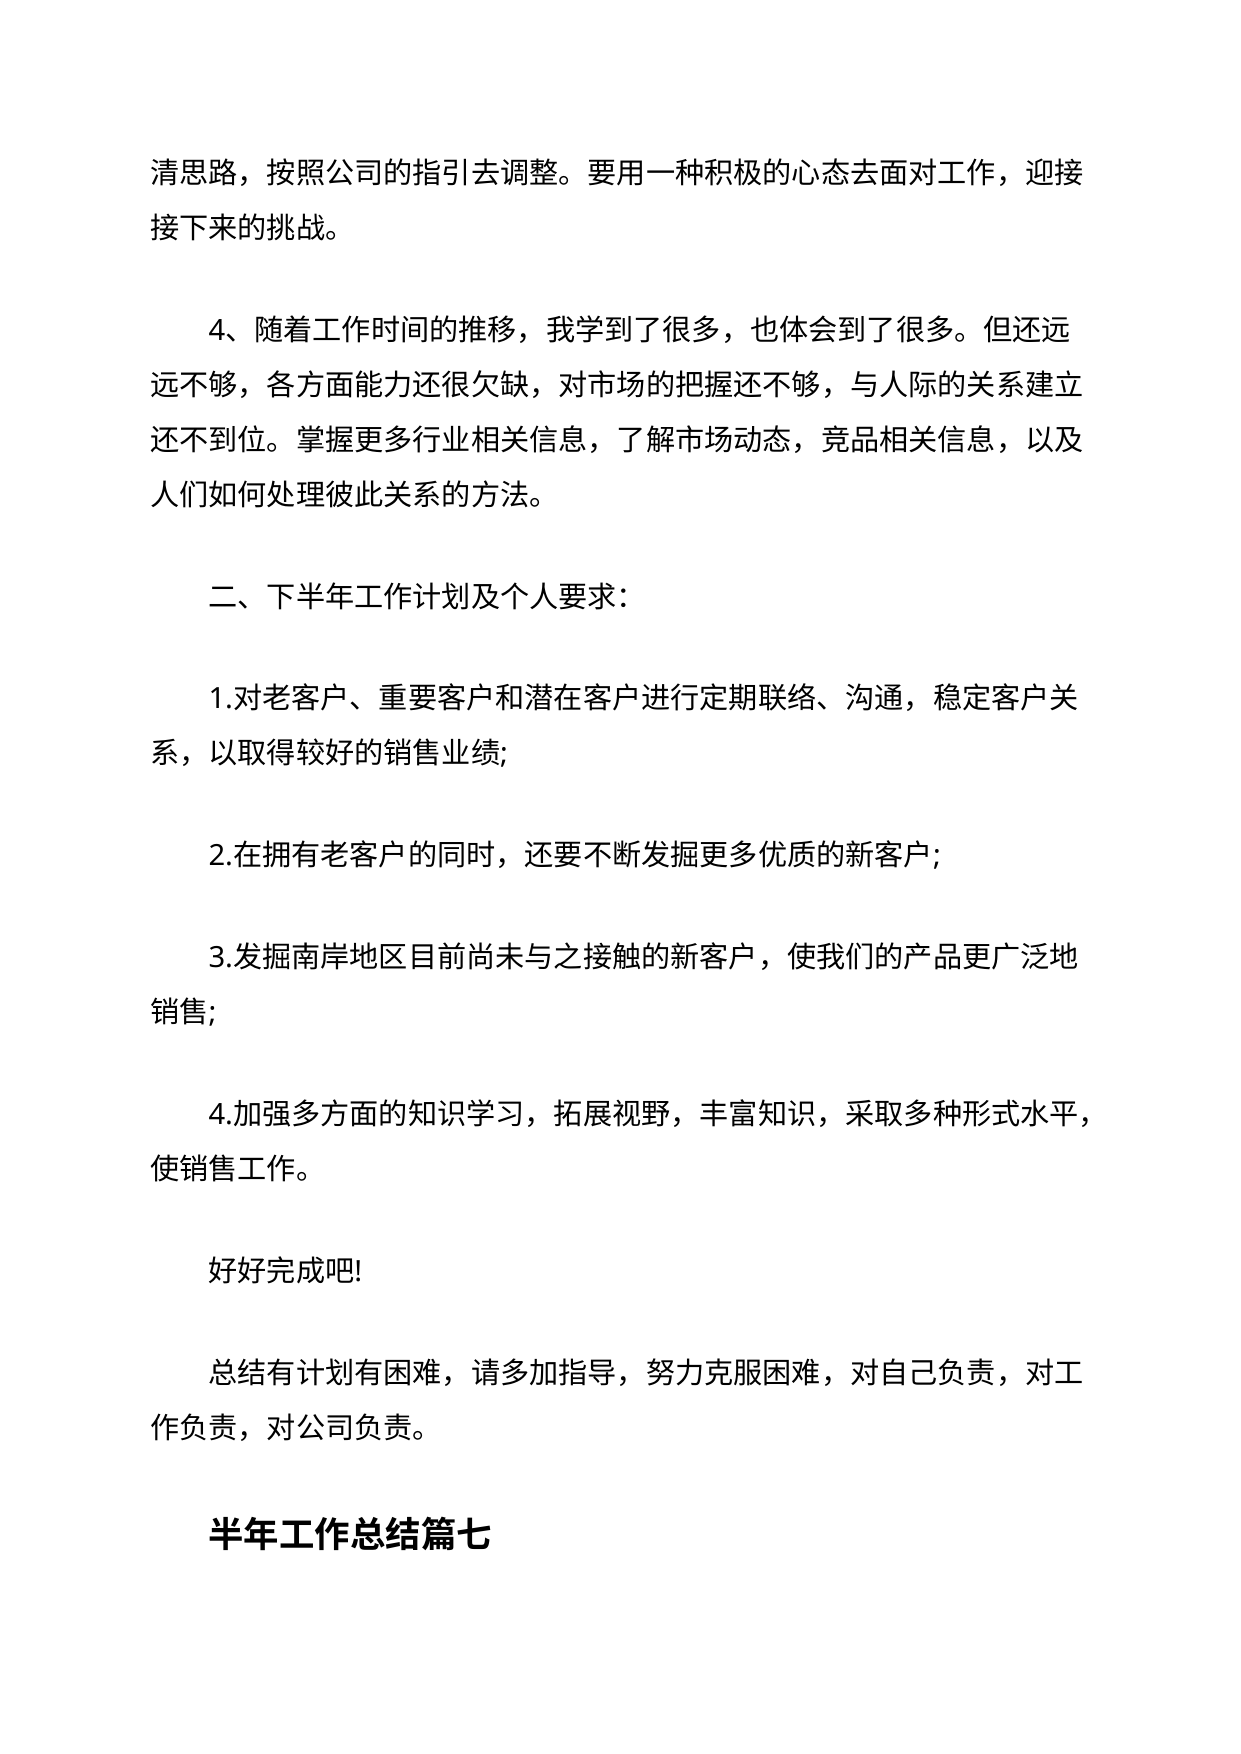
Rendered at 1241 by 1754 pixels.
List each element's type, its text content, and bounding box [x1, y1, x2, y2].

text 2.在拥有老客户的同时，还要不断发掘更多优质的新客户; [150, 832, 1090, 874]
text 4.加强多方面的知识学习，拓展视野，丰富知识，采取多种形式水平，使销售工作。 [150, 1091, 1090, 1188]
text 总结有计划有困难，请多加指导，努力克服困难，对自己负责，对工作负责，对公司负责。 [150, 1350, 1090, 1447]
text 好好完成吧! [150, 1248, 1090, 1290]
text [150, 150, 1090, 247]
text 二、下半年工作计划及个人要求： [150, 573, 1090, 616]
text 3.发掘南岸地区目前尚未与之接触的新客户，使我们的产品更广泛地销售; [150, 934, 1090, 1031]
text 半年工作总结篇七 [150, 1506, 1090, 1558]
text 1.对老客户、重要客户和潜在客户进行定期联络、沟通，稳定客户关系，以取得较好的销售业绩; [150, 675, 1090, 772]
text 4、随着工作时间的推移，我学到了很多，也体会到了很多。但还远远不够，各方面能力还很欠缺，对市场的把握还不够，与人际的关系建立还不到位。掌握更多行业相关信息，了解市场动态，竞品相关信息，以及人们如何处理彼此关系的方法。 [150, 307, 1090, 514]
